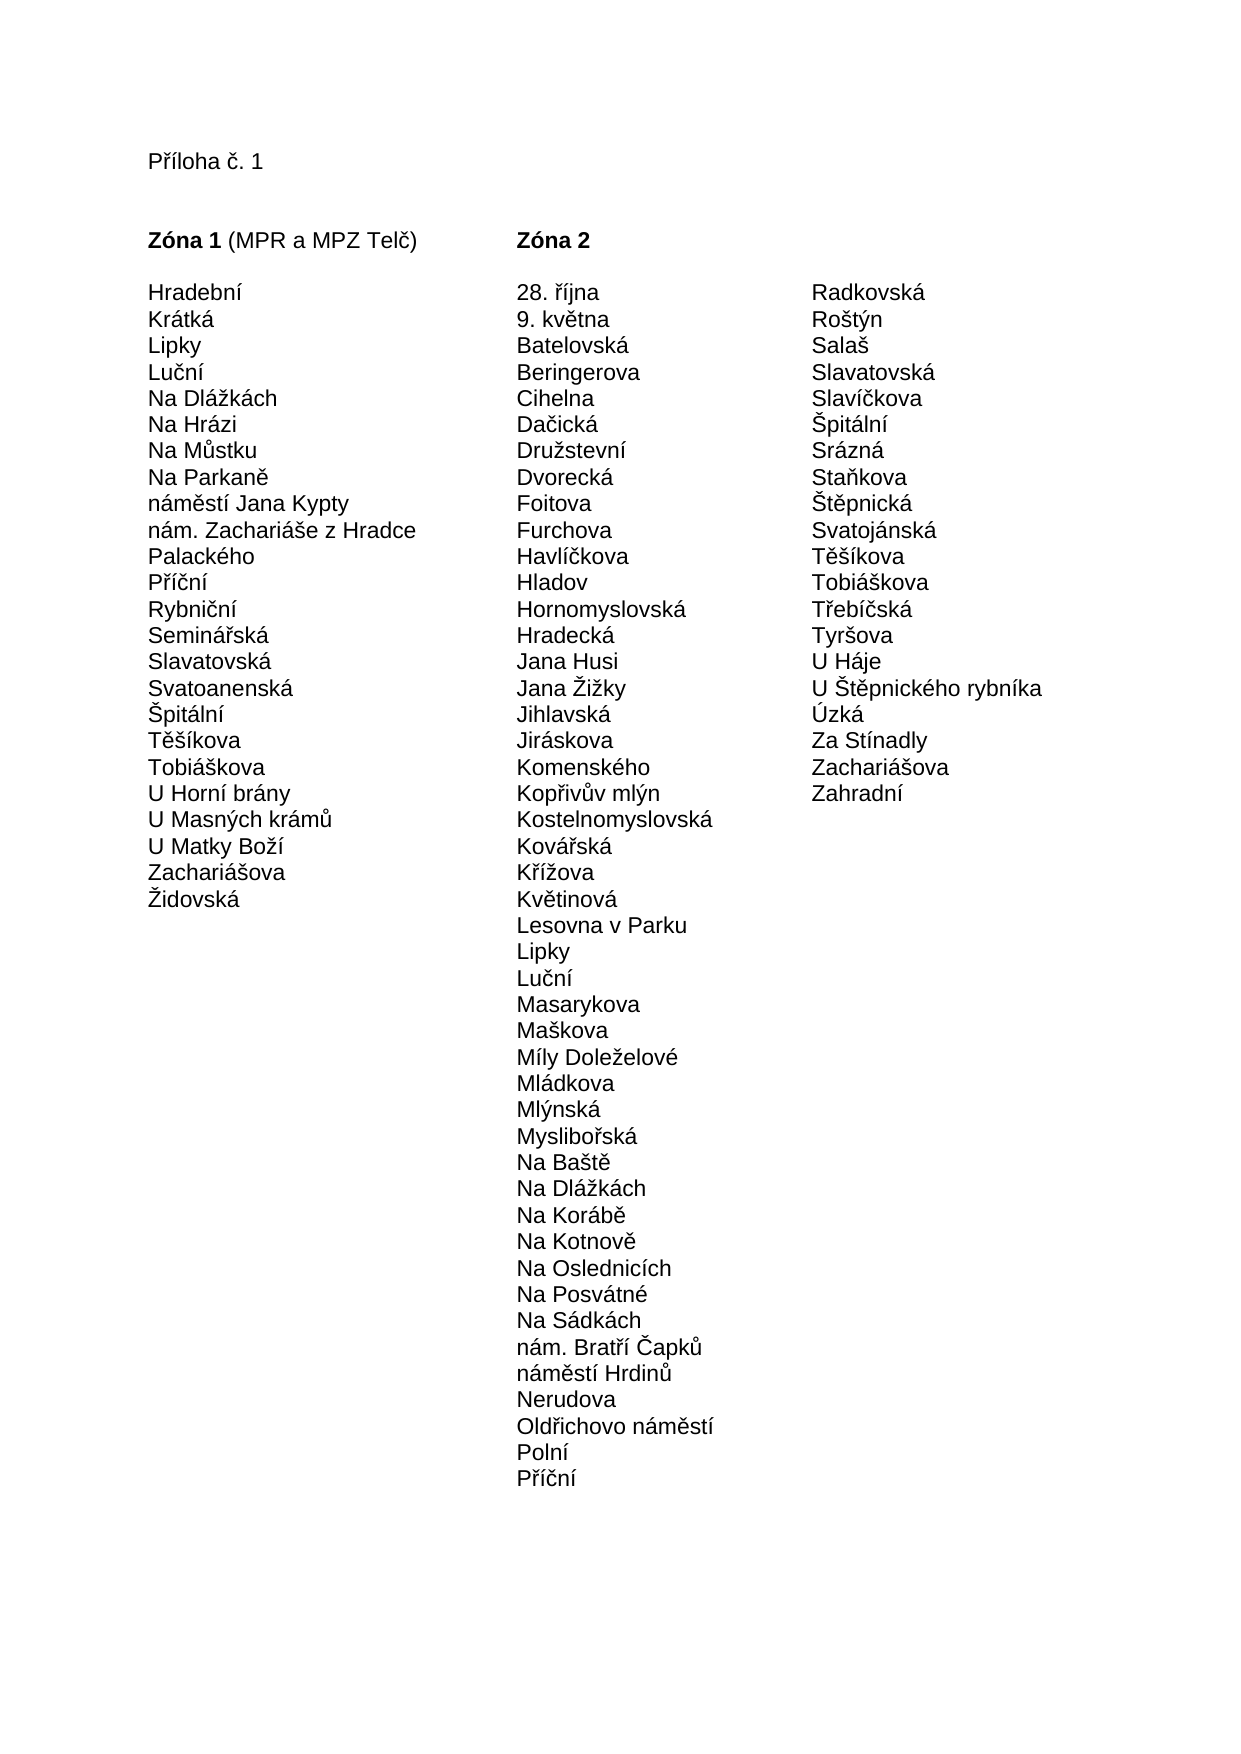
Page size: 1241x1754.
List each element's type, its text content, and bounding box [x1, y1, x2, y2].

text Na Oslednicích [148, 1254, 1093, 1281]
text Luční Beringerova Slavatovská [148, 358, 1093, 385]
text Slavatovská Jana Husi U Háje [148, 648, 1093, 675]
text Myslibořská [148, 1123, 1093, 1149]
text Na Korábě [148, 1202, 1093, 1228]
text nám. Zachariáše z Hradce Furchova Svatojánská [148, 517, 1093, 543]
text nám. Bratří Čapků [148, 1333, 1093, 1360]
text Na Dlážkách Cihelna Slavíčkova [148, 385, 1093, 411]
text Na Kotnově [148, 1228, 1093, 1254]
text U Masných krámů Kostelnomyslovská [148, 806, 1093, 833]
text Krátká 9. května Roštýn [148, 306, 1093, 332]
text Lipky [148, 938, 1093, 964]
text U Horní brány Kopřivův mlýn Zahradní [148, 780, 1093, 806]
text Polní [148, 1439, 1093, 1465]
text Oldřichovo náměstí [148, 1413, 1093, 1439]
text Hradební 28. října Radkovská [148, 279, 1093, 306]
text Seminářská Hradecká Tyršova [148, 622, 1093, 648]
text Židovská Květinová [148, 886, 1093, 912]
text Luční [148, 964, 1093, 991]
text Na Parkaně Dvorecká Staňkova [148, 464, 1093, 490]
text Špitální Jihlavská Úzká [148, 701, 1093, 727]
text Nerudova [148, 1386, 1093, 1413]
text Maškova [148, 1017, 1093, 1044]
text Na Posvátné [148, 1281, 1093, 1307]
text Mlýnská [148, 1096, 1093, 1123]
text Na Sádkách [148, 1307, 1093, 1333]
text Zachariášova Křížova [148, 859, 1093, 886]
text náměstí Jana Kypty Foitova Štěpnická [148, 490, 1093, 517]
text Svatoanenská Jana Žižky U Štěpnického rybníka [148, 675, 1093, 701]
text Na Hrázi Dačická Špitální [148, 411, 1093, 437]
text náměstí Hrdinů [148, 1360, 1093, 1386]
text Na Dlážkách [148, 1175, 1093, 1202]
text Na Baště [148, 1149, 1093, 1175]
text Míly Doleželové [148, 1044, 1093, 1070]
text Na Můstku Družstevní Srázná [148, 437, 1093, 464]
text Příční Hladov Tobiáškova [148, 569, 1093, 596]
text Rybniční Hornomyslovská Třebíčská [148, 596, 1093, 622]
text Tobiáškova Komenského Zachariášova [148, 754, 1093, 780]
text Masarykova [148, 991, 1093, 1017]
text Lesovna v Parku [148, 912, 1093, 938]
text Lipky Batelovská Salaš [148, 332, 1093, 358]
text Těšíkova Jiráskova Za Stínadly [148, 727, 1093, 754]
text Mládkova [148, 1070, 1093, 1096]
text Příční [148, 1465, 1093, 1492]
text Zóna 1 (MPR a MPZ Telč) Zóna 2 [148, 227, 1093, 253]
text U Matky Boží Kovářská [148, 833, 1093, 859]
text Příloha č. 1 [148, 148, 1093, 174]
text Palackého Havlíčkova Těšíkova [148, 543, 1093, 569]
